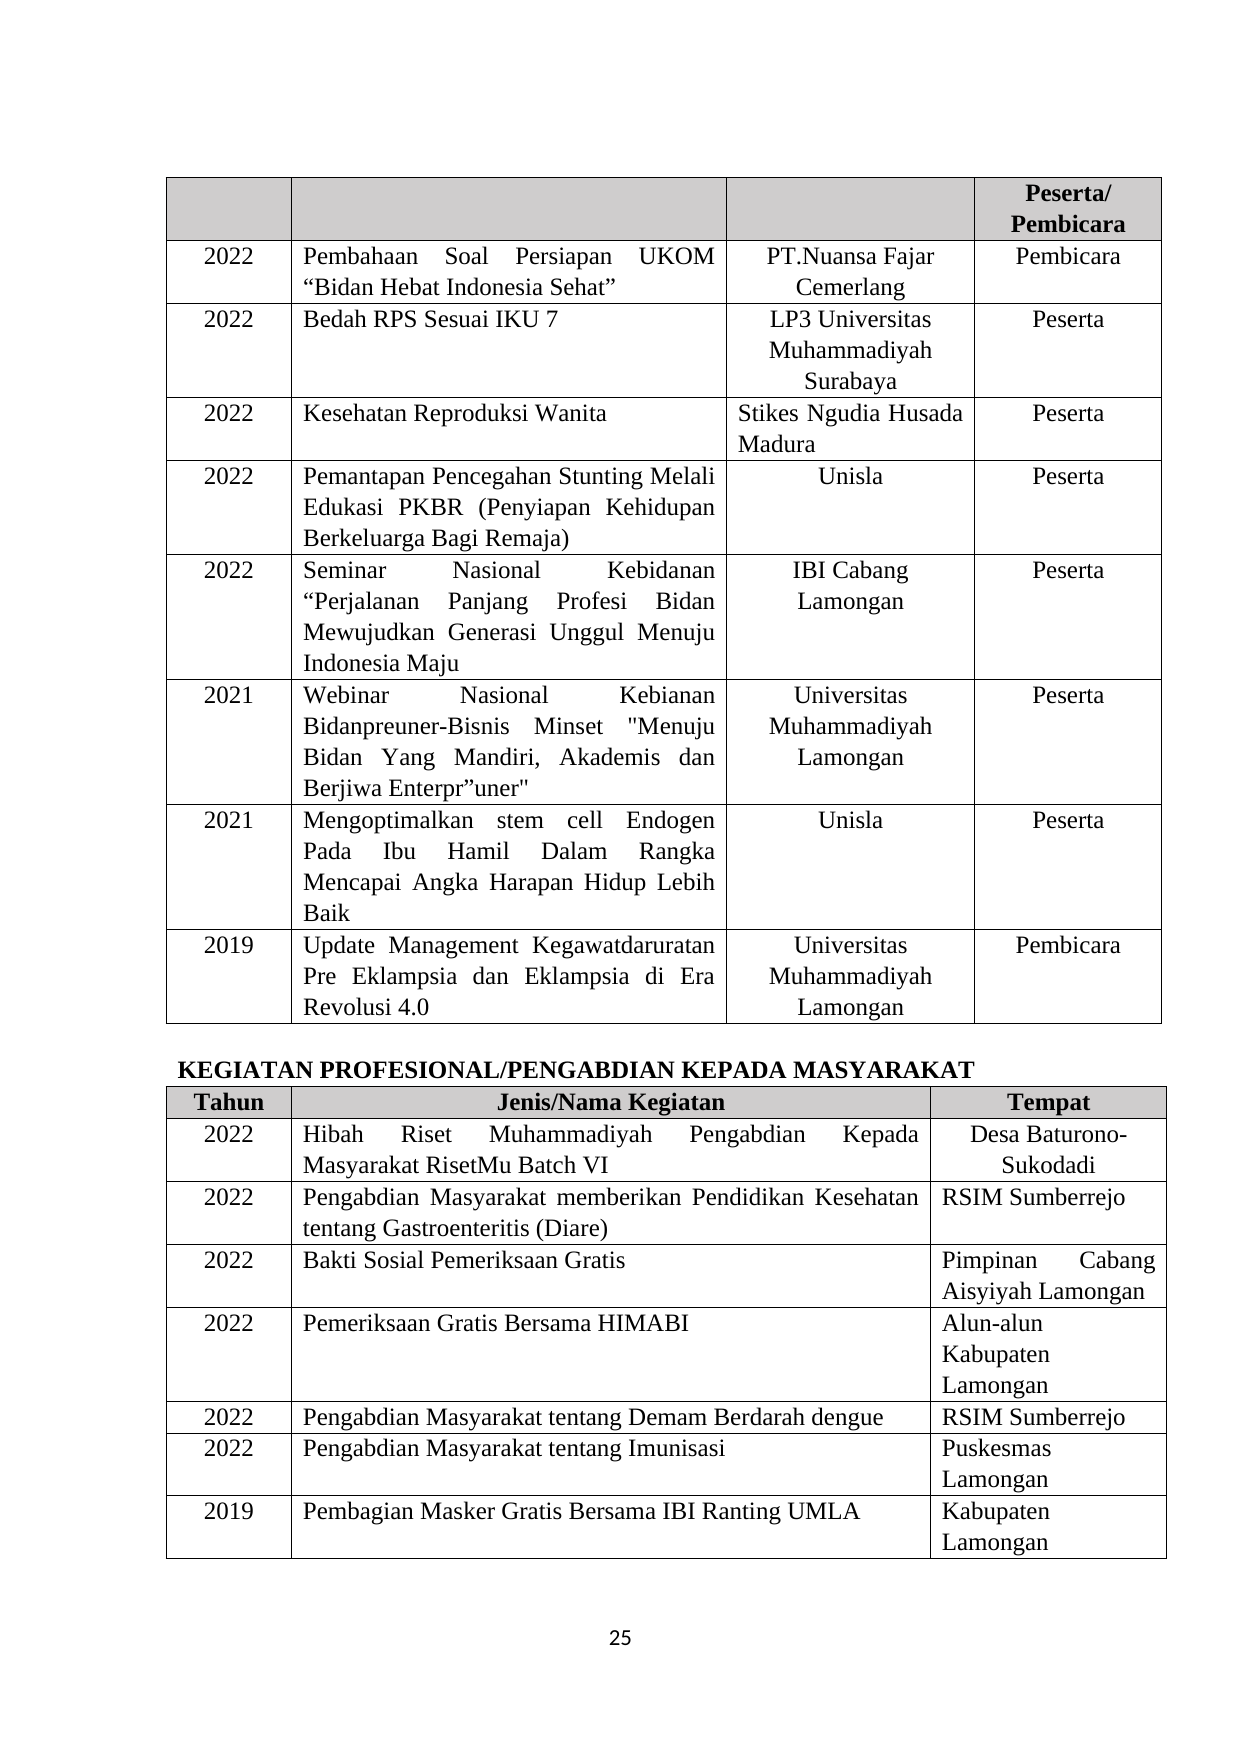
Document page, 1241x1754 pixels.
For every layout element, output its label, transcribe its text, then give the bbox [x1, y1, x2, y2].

table_cell Pengabdian Masyarakat tentang Imunisasi [292, 1434, 930, 1495]
table_cell 2022 [167, 1119, 291, 1181]
table_header Tahun [167, 1087, 291, 1118]
table_cell Pengabdian Masyarakat tentang Demam Berdarah dengue [292, 1402, 930, 1432]
table_cell Pembicara [975, 930, 1161, 1023]
table_cell Alun-alun Kabupaten Lamongan [931, 1308, 1166, 1401]
table_cell Peserta [975, 398, 1161, 460]
table_cell Unisla [727, 805, 974, 929]
table_header Penyelenggara [727, 178, 974, 240]
table_cell 2019 [167, 930, 291, 1023]
table_cell Seminar Nasional Kebidanan “Perjalanan Panjang Profesi Bidan Mewujudkan Generasi Unggul Menuju Indonesia Maju [292, 555, 726, 679]
table_cell Puskesmas Lamongan [931, 1434, 1166, 1495]
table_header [975, 178, 1161, 240]
table_cell Pengabdian Masyarakat memberikan Pendidikan Kesehatan tentang Gastroenteritis (Diare) [292, 1182, 930, 1244]
table_cell 2022 [167, 1402, 291, 1432]
table_cell Hibah Riset Muhammadiyah Pengabdian Kepada Masyarakat RisetMu Batch VI [292, 1119, 930, 1181]
table_cell 2022 [167, 555, 291, 679]
table_cell Peserta [975, 680, 1161, 804]
table_cell Webinar Nasional Kebianan Bidanpreuner-Bisnis Minset "Menuju Bidan Yang Mandiri, Akademis dan Berjiwa Enterpr”uner" [292, 680, 726, 804]
table_cell Pemeriksaan Gratis Bersama HIMABI [292, 1308, 930, 1401]
table_header Judul Kegiatan [292, 178, 726, 240]
table_cell Peserta [975, 304, 1161, 397]
table_cell 2022 [167, 1308, 291, 1401]
table_cell Bedah RPS Sesuai IKU 7 [292, 304, 726, 397]
table_cell Peserta [975, 555, 1161, 679]
table_cell IBI Cabang Lamongan [727, 555, 974, 679]
table_cell Kesehatan Reproduksi Wanita [292, 398, 726, 460]
table_cell Unisla [727, 461, 974, 554]
table_cell 2022 [167, 398, 291, 460]
table_cell Update Management Kegawatdaruratan Pre Eklampsia dan Eklampsia di Era Revolusi 4.0 [292, 930, 726, 1023]
table_cell PT.Nuansa Fajar Cemerlang [727, 241, 974, 303]
table_cell 2022 [167, 241, 291, 303]
table_cell Mengoptimalkan stem cell Endogen Pada Ibu Hamil Dalam Rangka Mencapai Angka Harapan Hidup Lebih Baik [292, 805, 726, 929]
table_cell LP3 Universitas Muhammadiyah Surabaya [727, 304, 974, 397]
table_cell Universitas Muhammadiyah Lamongan [727, 680, 974, 804]
table_cell Pimpinan Cabang Aisyiyah Lamongan [931, 1245, 1166, 1307]
table_cell 2021 [167, 680, 291, 804]
table_cell Stikes Ngudia Husada Madura [727, 398, 974, 460]
text KEGIATAN PROFESIONAL/PENGABDIAN KEPADA MASYARAKAT [177, 1055, 1063, 1084]
table_cell Peserta [975, 461, 1161, 554]
table_cell RSIM Sumberrejo [931, 1402, 1166, 1432]
table_cell 2019 [167, 1496, 291, 1558]
table_cell 2022 [167, 461, 291, 554]
table_cell Desa Baturono-Sukodadi [931, 1119, 1166, 1181]
table_cell Pemantapan Pencegahan Stunting Melali Edukasi PKBR (Penyiapan Kehidupan Berkeluarga Bagi Remaja) [292, 461, 726, 554]
table_header Tempat [931, 1087, 1166, 1118]
table_cell 2022 [167, 1245, 291, 1307]
table_cell Peserta [975, 805, 1161, 929]
table_cell 2022 [167, 304, 291, 397]
table_header Jenis/Nama Kegiatan [292, 1087, 930, 1118]
table_cell RSIM Sumberrejo [931, 1182, 1166, 1244]
table_header Tahun [167, 178, 291, 240]
table_cell 2022 [167, 1182, 291, 1244]
table_cell Universitas Muhammadiyah Lamongan [727, 930, 974, 1023]
table_cell Pembicara [975, 241, 1161, 303]
table_cell Kabupaten Lamongan [931, 1496, 1166, 1558]
table_cell 2021 [167, 805, 291, 929]
table_cell Pembahaan Soal Persiapan UKOM “Bidan Hebat Indonesia Sehat” [292, 241, 726, 303]
table_cell 2022 [167, 1434, 291, 1495]
table_cell Pembagian Masker Gratis Bersama IBI Ranting UMLA [292, 1496, 930, 1558]
table_cell Bakti Sosial Pemeriksaan Gratis [292, 1245, 930, 1307]
